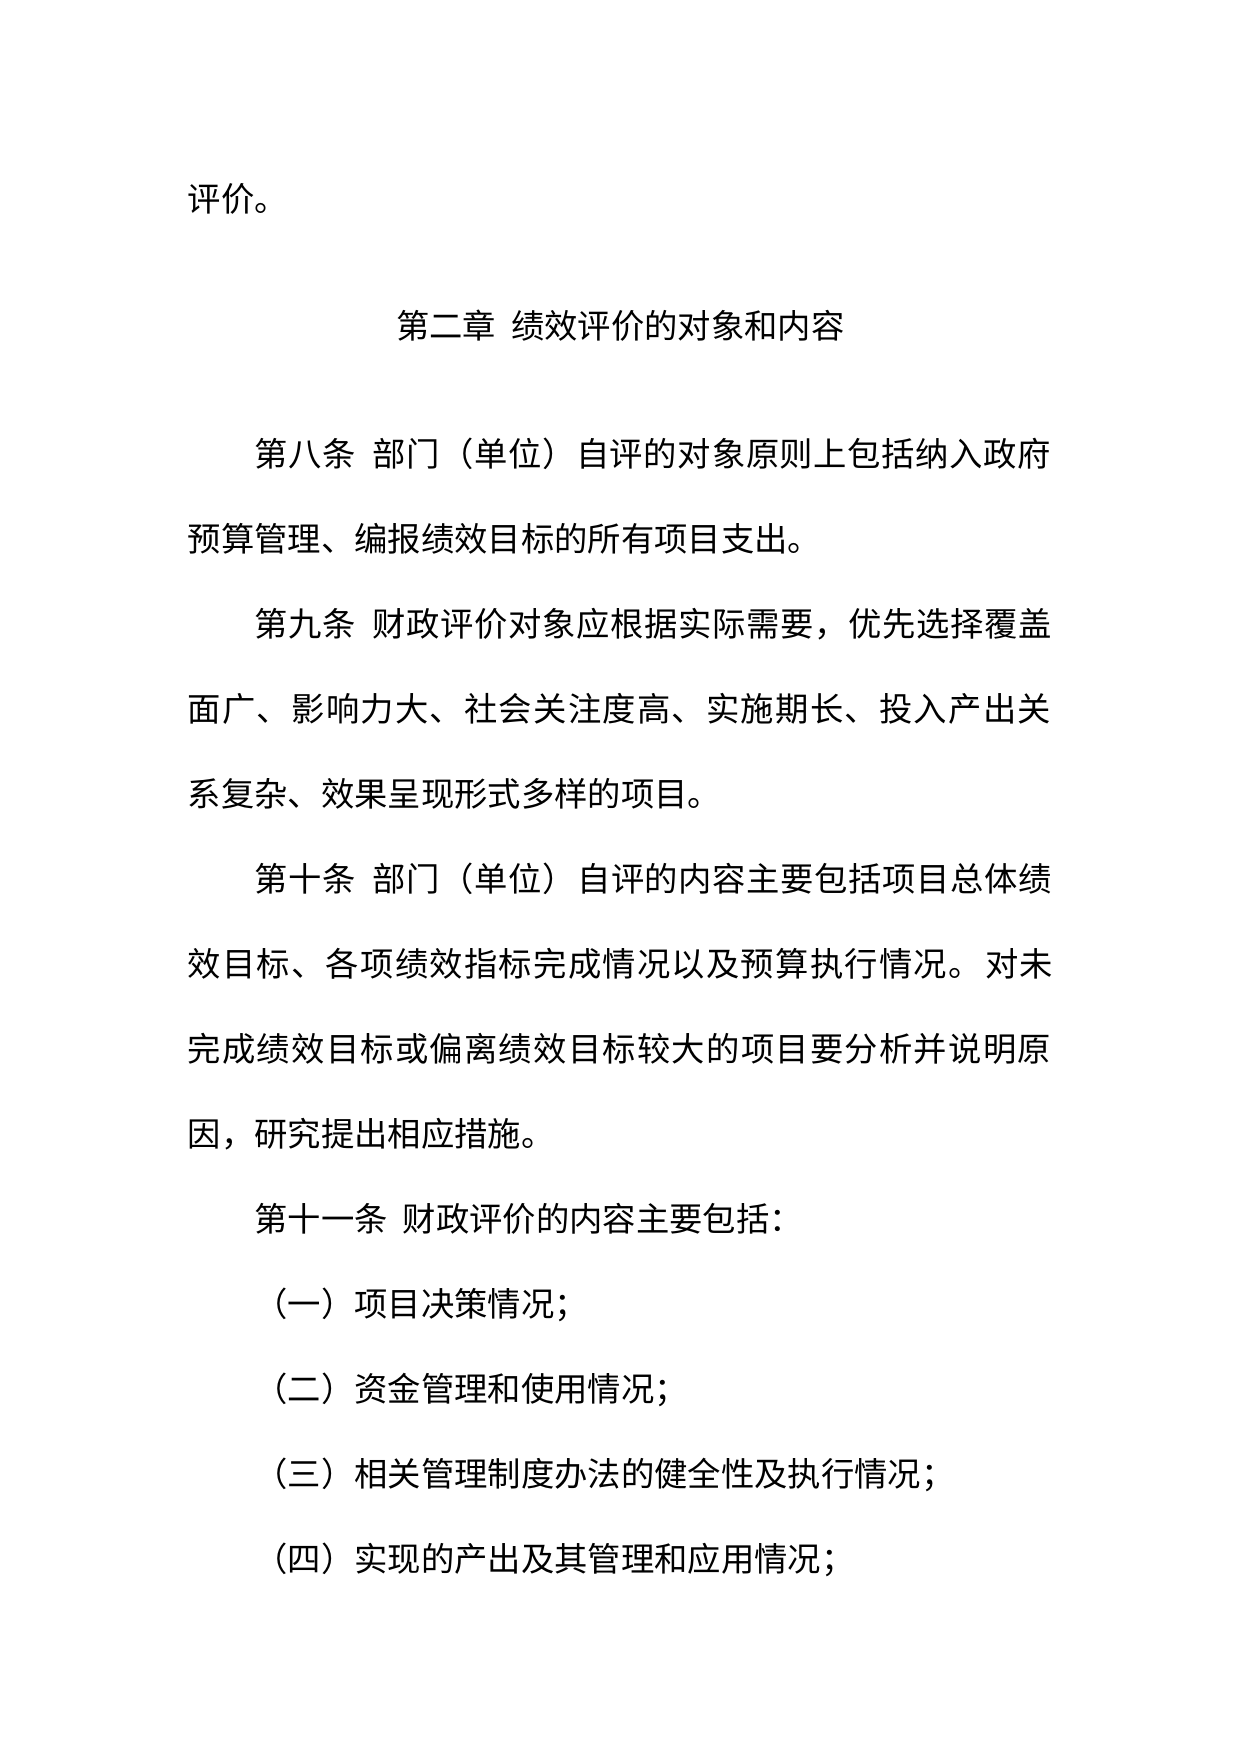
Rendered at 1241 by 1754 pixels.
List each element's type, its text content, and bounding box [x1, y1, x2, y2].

text 第八条 部门（单位）自评的对象原则上包括纳入政府预算管理、编报绩效目标的所有项目支出。 [187, 409, 1053, 579]
text （三）相关管理制度办法的健全性及执行情况； [187, 1429, 1053, 1514]
text 第九条 财政评价对象应根据实际需要，优先选择覆盖面广、影响力大、社会关注度高、实施期长、投入产出关系复杂、效果呈现形式多样的项目。 [187, 579, 1053, 834]
text 第十条 部门（单位）自评的内容主要包括项目总体绩效目标、各项绩效指标完成情况以及预算执行情况。对未完成绩效目标或偏离绩效目标较大的项目要分析并说明原因，研究提出相应措施。 [187, 834, 1053, 1174]
text （四）实现的产出及其管理和应用情况； [187, 1514, 1053, 1599]
text 第二章 绩效评价的对象和内容 [187, 282, 1053, 367]
text （一）项目决策情况； [187, 1259, 1053, 1344]
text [187, 154, 1053, 239]
text 第十一条 财政评价的内容主要包括： [187, 1174, 1053, 1259]
text （二）资金管理和使用情况； [187, 1344, 1053, 1429]
